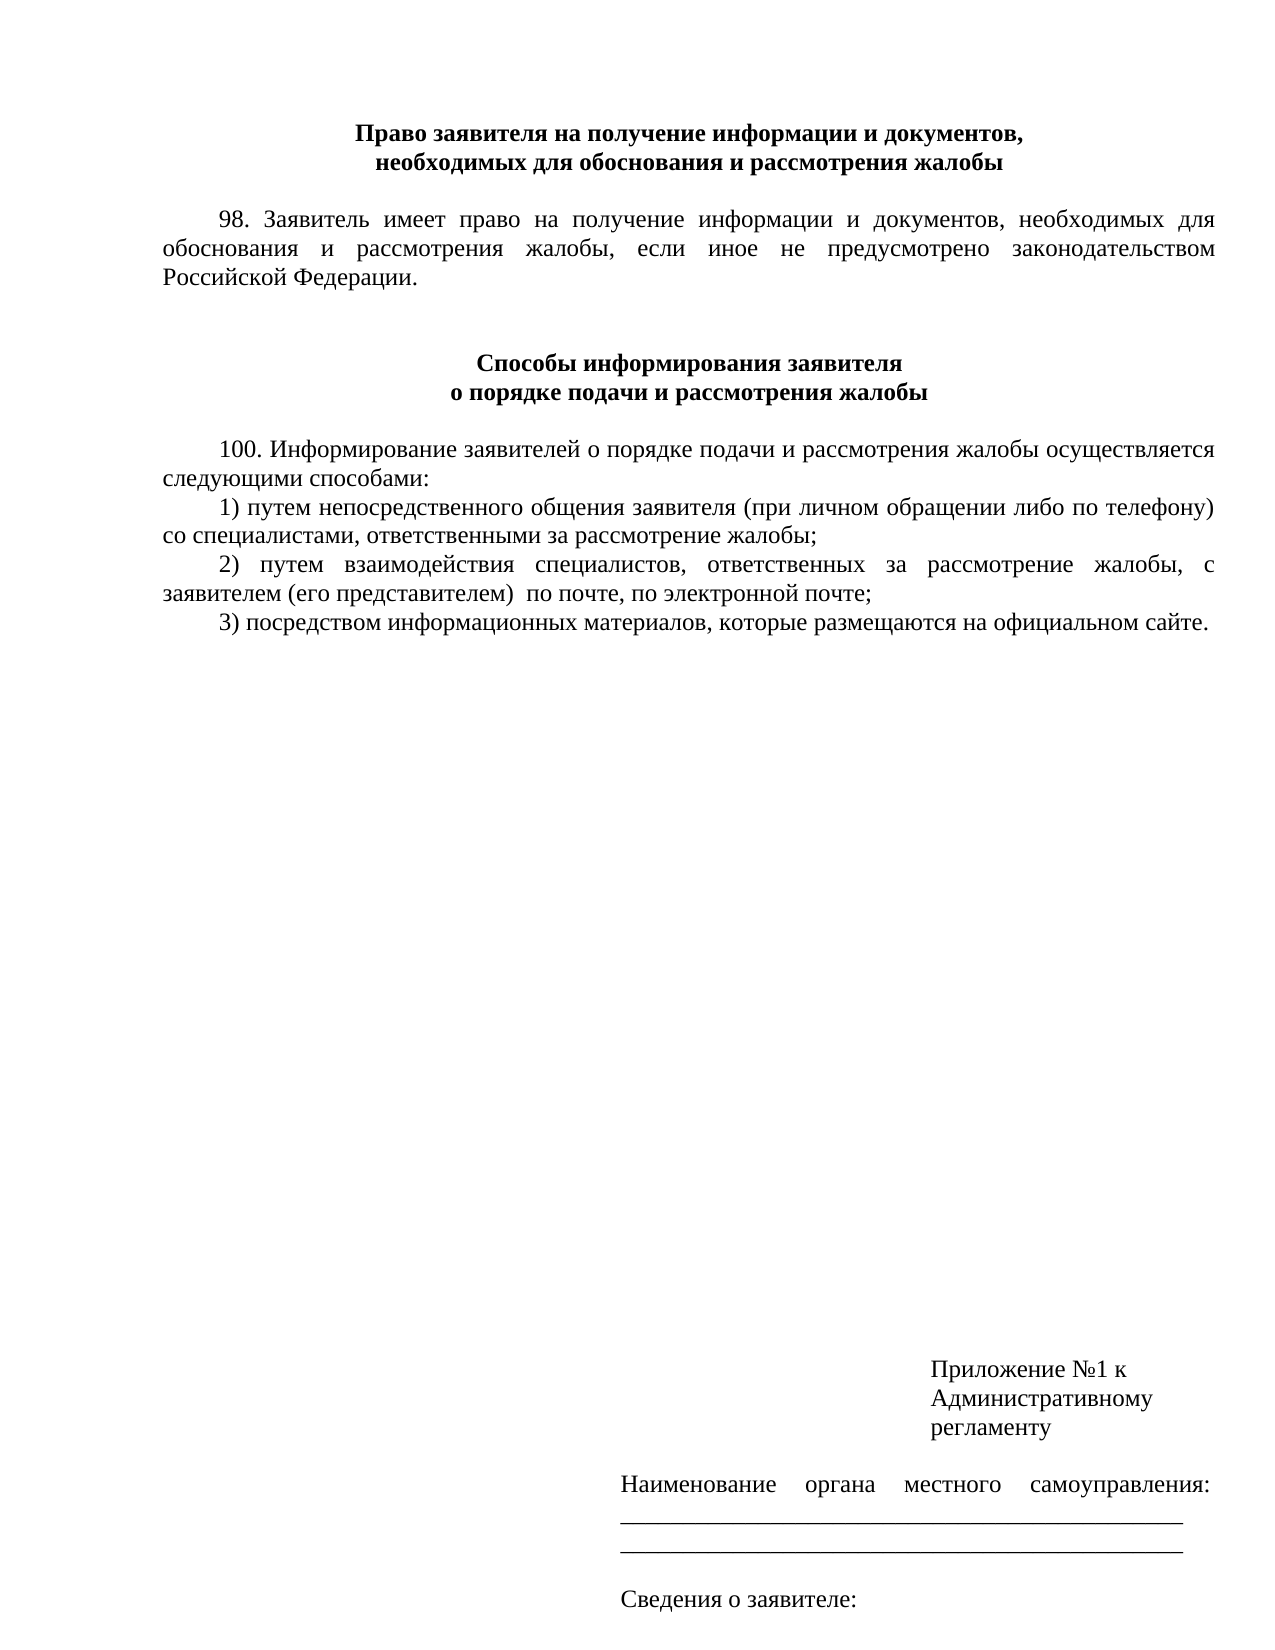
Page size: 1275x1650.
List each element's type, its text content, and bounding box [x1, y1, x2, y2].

text 2) путем взаимодействия специалистов, ответственных за рассмотрение жалобы, с заявителем (его представителем) по почте, по электронной почте; [162, 549, 1216, 607]
text регламенту [930, 1412, 1216, 1441]
text Способы информирования заявителя [162, 348, 1216, 377]
table_header Наименование органа местного самоуправления: _____________________________________________ _____________________________________________ [151, 1469, 1226, 1556]
text о порядке подачи и рассмотрения жалобы [162, 377, 1216, 406]
text Право заявителя на получение информации и документов, [162, 118, 1216, 147]
text 1) путем непосредственного общения заявителя (при личном обращении либо по телефону) со специалистами, ответственными за рассмотрение жалобы; [162, 492, 1216, 549]
text 3) посредством информационных материалов, которые размещаются на официальном сайте. [162, 607, 1216, 636]
text Приложение №1 к Административному [930, 1354, 1216, 1412]
text 100. Информирование заявителей о порядке подачи и рассмотрения жалобы осуществляется следующими способами: [162, 434, 1216, 492]
text необходимых для обоснования и рассмотрения жалобы [162, 147, 1216, 176]
text 98. Заявитель имеет право на получение информации и документов, необходимых для обоснования и рассмотрения жалобы, если иное не предусмотрено законодательством Российской Федерации. [162, 204, 1216, 291]
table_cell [151, 1556, 1226, 1613]
